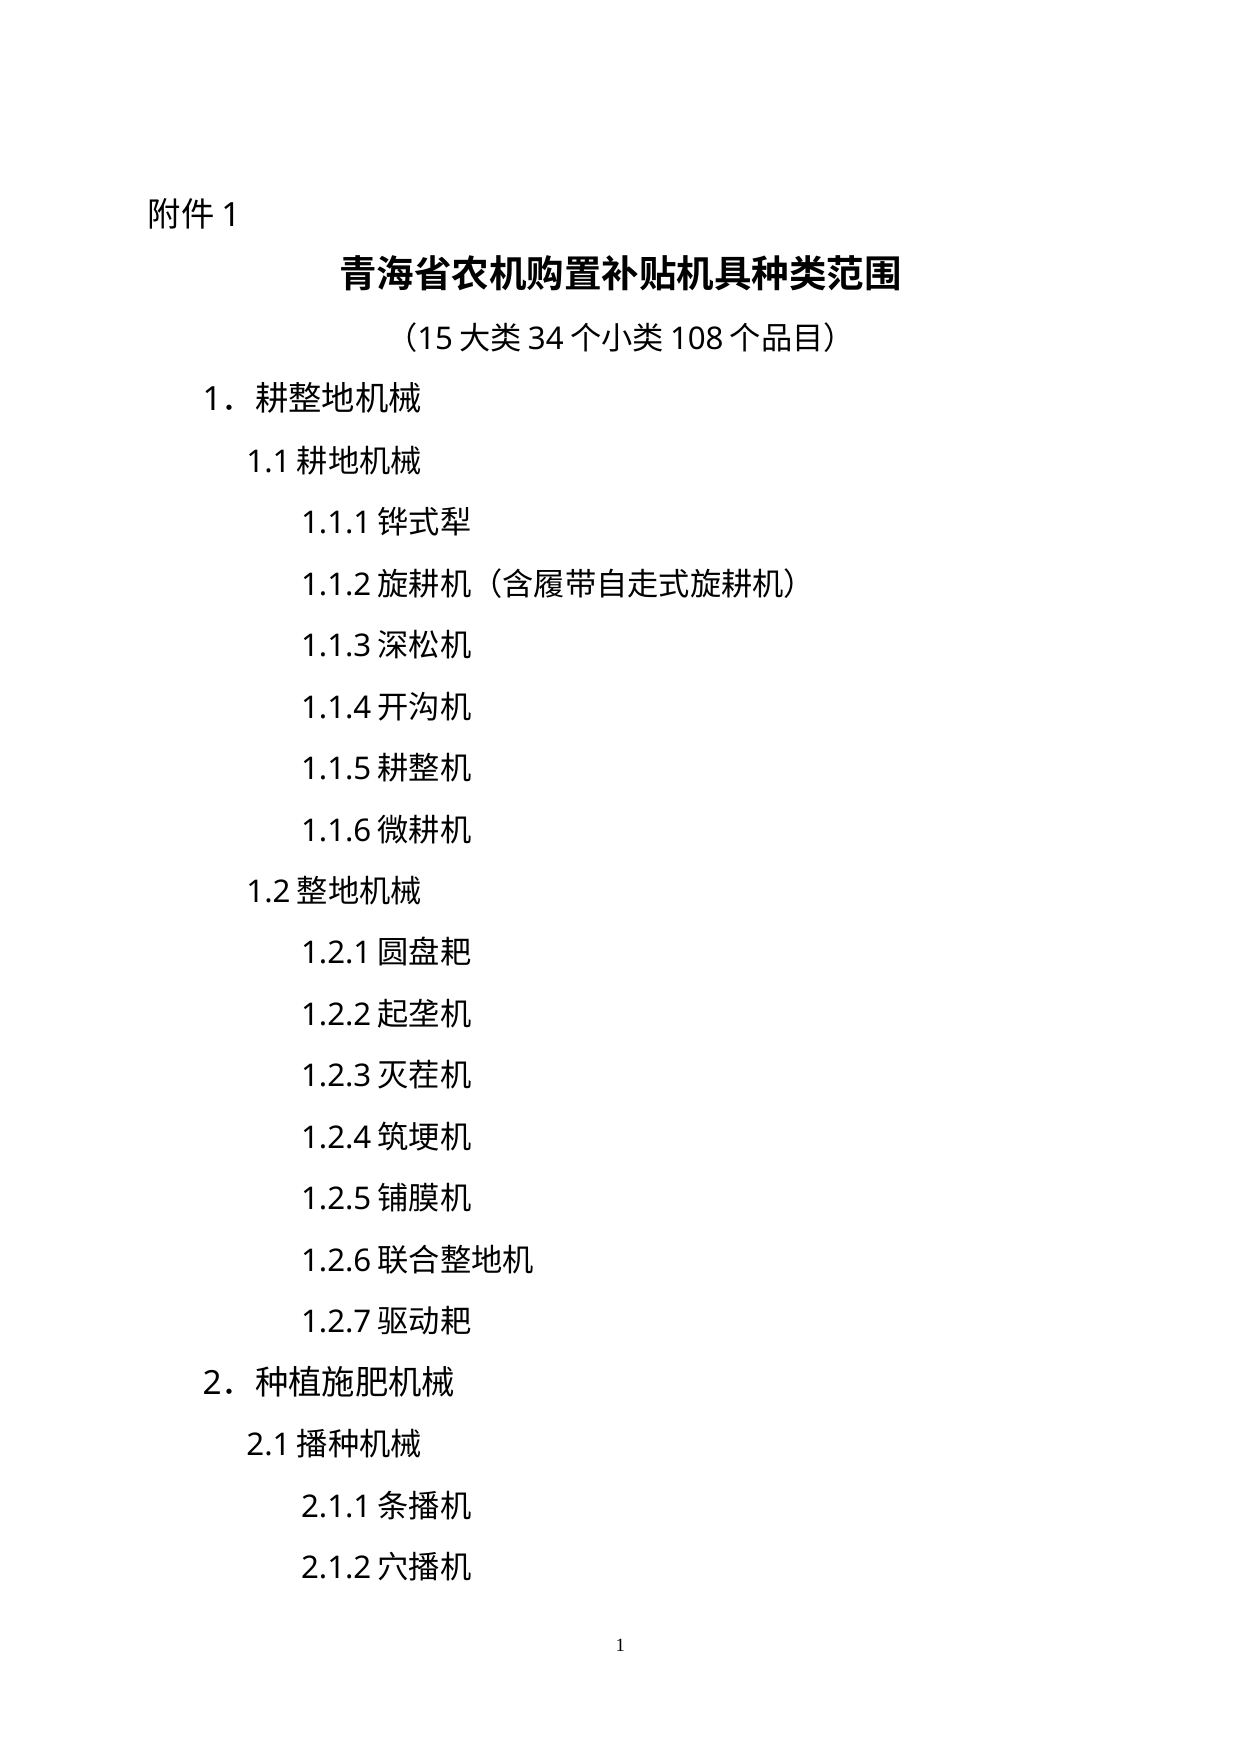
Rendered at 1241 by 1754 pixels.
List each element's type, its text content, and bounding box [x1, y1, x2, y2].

text 2.1播种机械 [148, 1406, 1092, 1468]
text 1.2整地机械 [148, 853, 1092, 915]
text 1.1耕地机械 [148, 423, 1092, 484]
text 2．种植施肥机械 [148, 1345, 1092, 1406]
text 1.2.6联合整地机 [148, 1222, 1092, 1283]
text 2.1.1条播机 [148, 1468, 1092, 1529]
text 1.2.1圆盘耙 [148, 915, 1092, 976]
text 1.1.5耕整机 [148, 730, 1092, 792]
text 1.2.3灭茬机 [148, 1038, 1092, 1099]
text 1.2.2起垄机 [148, 976, 1092, 1038]
text 1.1.2旋耕机（含履带自走式旋耕机） [148, 546, 1092, 607]
text 1.2.7驱动耙 [148, 1283, 1092, 1345]
text 2.1.2穴播机 [148, 1529, 1092, 1591]
text 青海省农机购置补贴机具种类范围 [148, 239, 1092, 300]
text 1.1.6微耕机 [148, 792, 1092, 853]
text 1.1.1铧式犁 [148, 484, 1092, 546]
text 1.1.4开沟机 [148, 669, 1092, 730]
text （15大类34个小类108个品目） [148, 300, 1092, 362]
text 附件1 [148, 177, 1092, 239]
text 1.1.3深松机 [148, 607, 1092, 669]
text 1．耕整地机械 [148, 362, 1092, 423]
text 1.2.4筑埂机 [148, 1099, 1092, 1161]
text 1.2.5铺膜机 [148, 1161, 1092, 1222]
